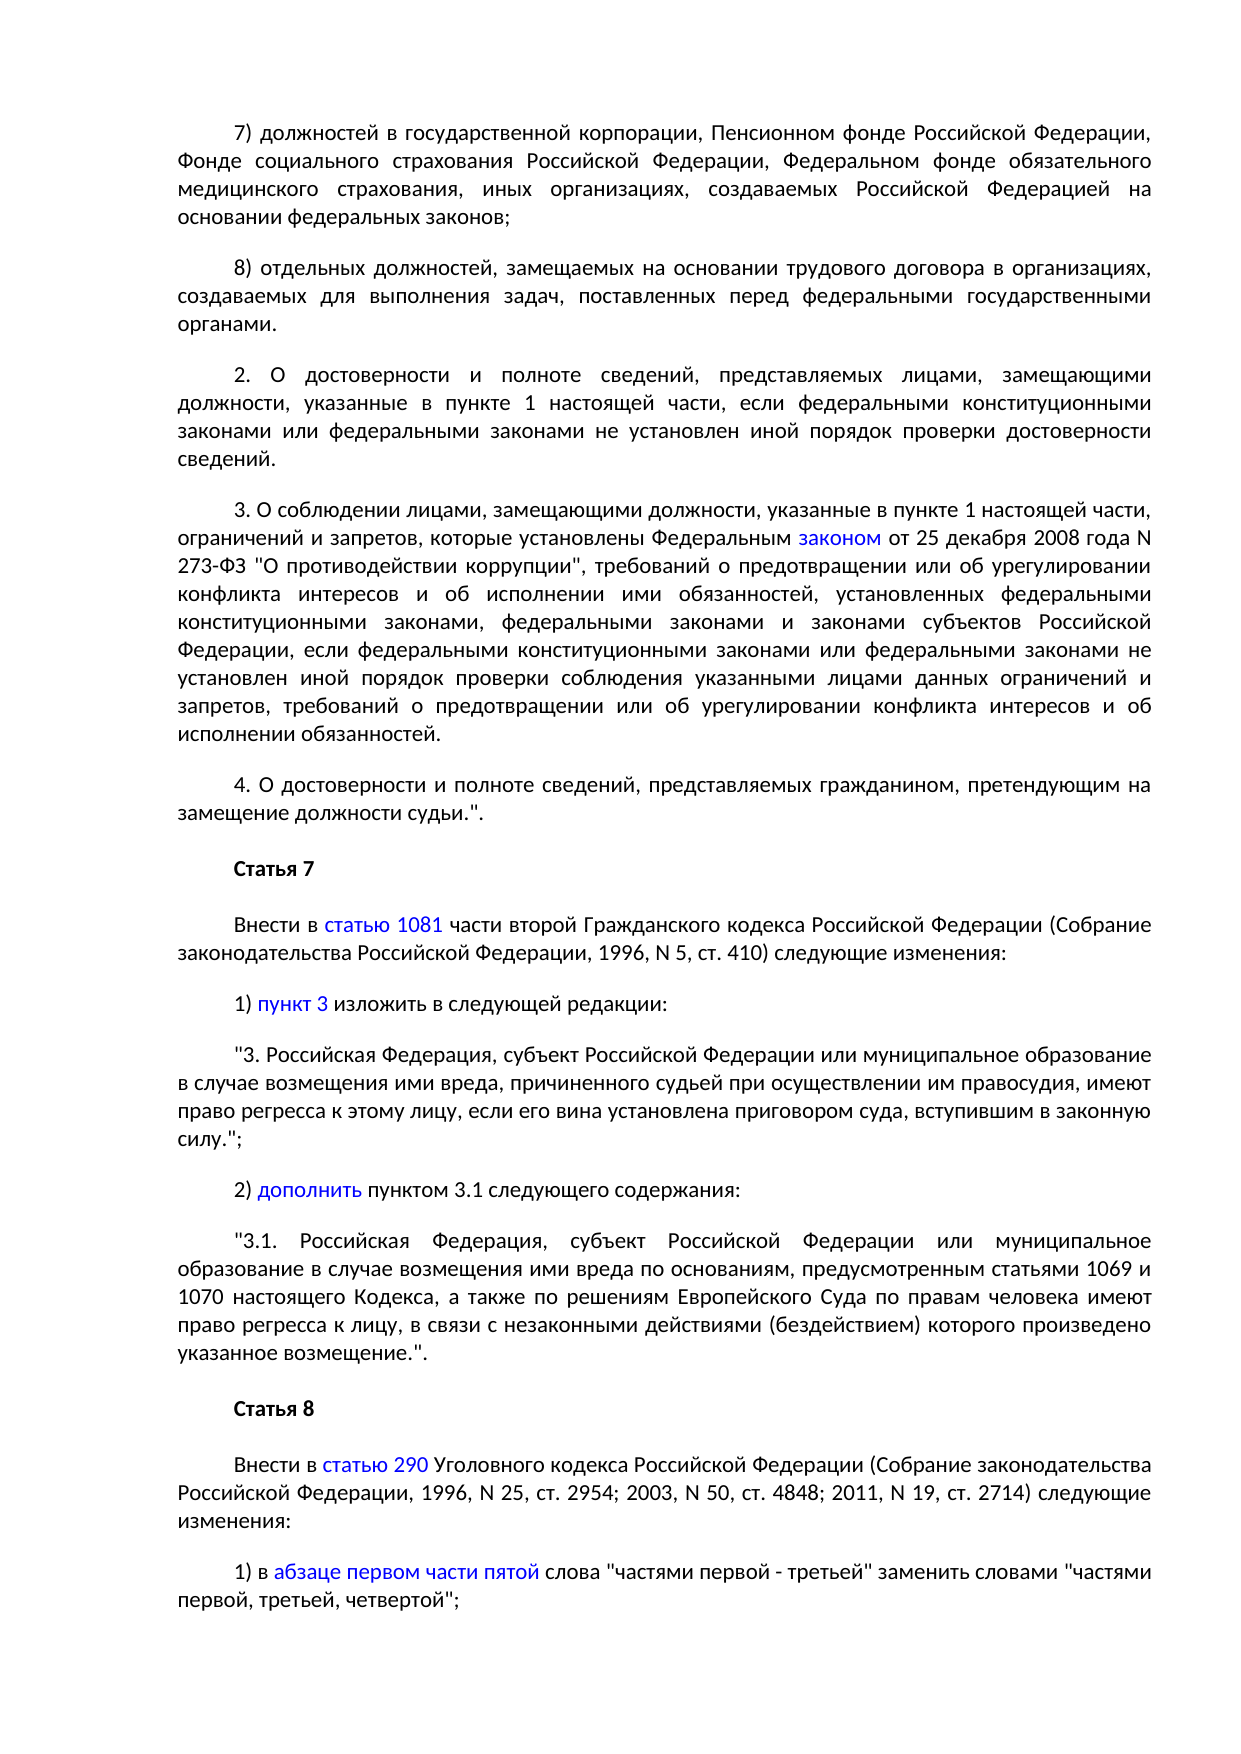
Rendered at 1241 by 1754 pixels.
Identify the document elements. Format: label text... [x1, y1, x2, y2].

text 1) в абзаце первом части пятой слова "частями первой - третьей" заменить словами "частями первой, третьей, четвертой"; [177, 1557, 1152, 1613]
title Статья 8 [177, 1394, 1152, 1422]
text "3. Российская Федерация, субъект Российской Федерации или муниципальное образование в случае возмещения ими вреда, причиненного судьей при осуществлении им правосудия, имеют право регресса к этому лицу, если его вина установлена приговором суда, вступившим в законную силу."; [177, 1040, 1152, 1152]
text 1) пункт 3 изложить в следующей редакции: [177, 989, 1152, 1017]
text 7) должностей в государственной корпорации, Пенсионном фонде Российской Федерации, Фонде социального страхования Российской Федерации, Федеральном фонде обязательного медицинского страхования, иных организациях, создаваемых Российской Федерацией на основании федеральных законов; [177, 118, 1152, 230]
text 3. О соблюдении лицами, замещающими должности, указанные в пункте 1 настоящей части, ограничений и запретов, которые установлены Федеральным законом от 25 декабря 2008 года N 273-ФЗ "О противодействии коррупции", требований о предотвращении или об урегулировании конфликта интересов и об исполнении ими обязанностей, установленных федеральными конституционными законами, федеральными законами и законами субъектов Российской Федерации, если федеральными конституционными законами или федеральными законами не установлен иной порядок проверки соблюдения указанными лицами данных ограничений и запретов, требований о предотвращении или об урегулировании конфликта интересов и об исполнении обязанностей. [177, 495, 1152, 747]
title Статья 7 [177, 854, 1152, 882]
text 8) отдельных должностей, замещаемых на основании трудового договора в организациях, создаваемых для выполнения задач, поставленных перед федеральными государственными органами. [177, 253, 1152, 337]
text Внести в статью 1081 части второй Гражданского кодекса Российской Федерации (Собрание законодательства Российской Федерации, 1996, N 5, ст. 410) следующие изменения: [177, 910, 1152, 966]
text 4. О достоверности и полноте сведений, представляемых гражданином, претендующим на замещение должности судьи.". [177, 770, 1152, 826]
text Внести в статью 290 Уголовного кодекса Российской Федерации (Собрание законодательства Российской Федерации, 1996, N 25, ст. 2954; 2003, N 50, ст. 4848; 2011, N 19, ст. 2714) следующие изменения: [177, 1450, 1152, 1534]
text "3.1. Российская Федерация, субъект Российской Федерации или муниципальное образование в случае возмещения ими вреда по основаниям, предусмотренным статьями 1069 и 1070 настоящего Кодекса, а также по решениям Европейского Суда по правам человека имеют право регресса к лицу, в связи с незаконными действиями (бездействием) которого произведено указанное возмещение.". [177, 1226, 1152, 1366]
text 2. О достоверности и полноте сведений, представляемых лицами, замещающими должности, указанные в пункте 1 настоящей части, если федеральными конституционными законами или федеральными законами не установлен иной порядок проверки достоверности сведений. [177, 360, 1152, 472]
text 2) дополнить пунктом 3.1 следующего содержания: [177, 1175, 1152, 1203]
